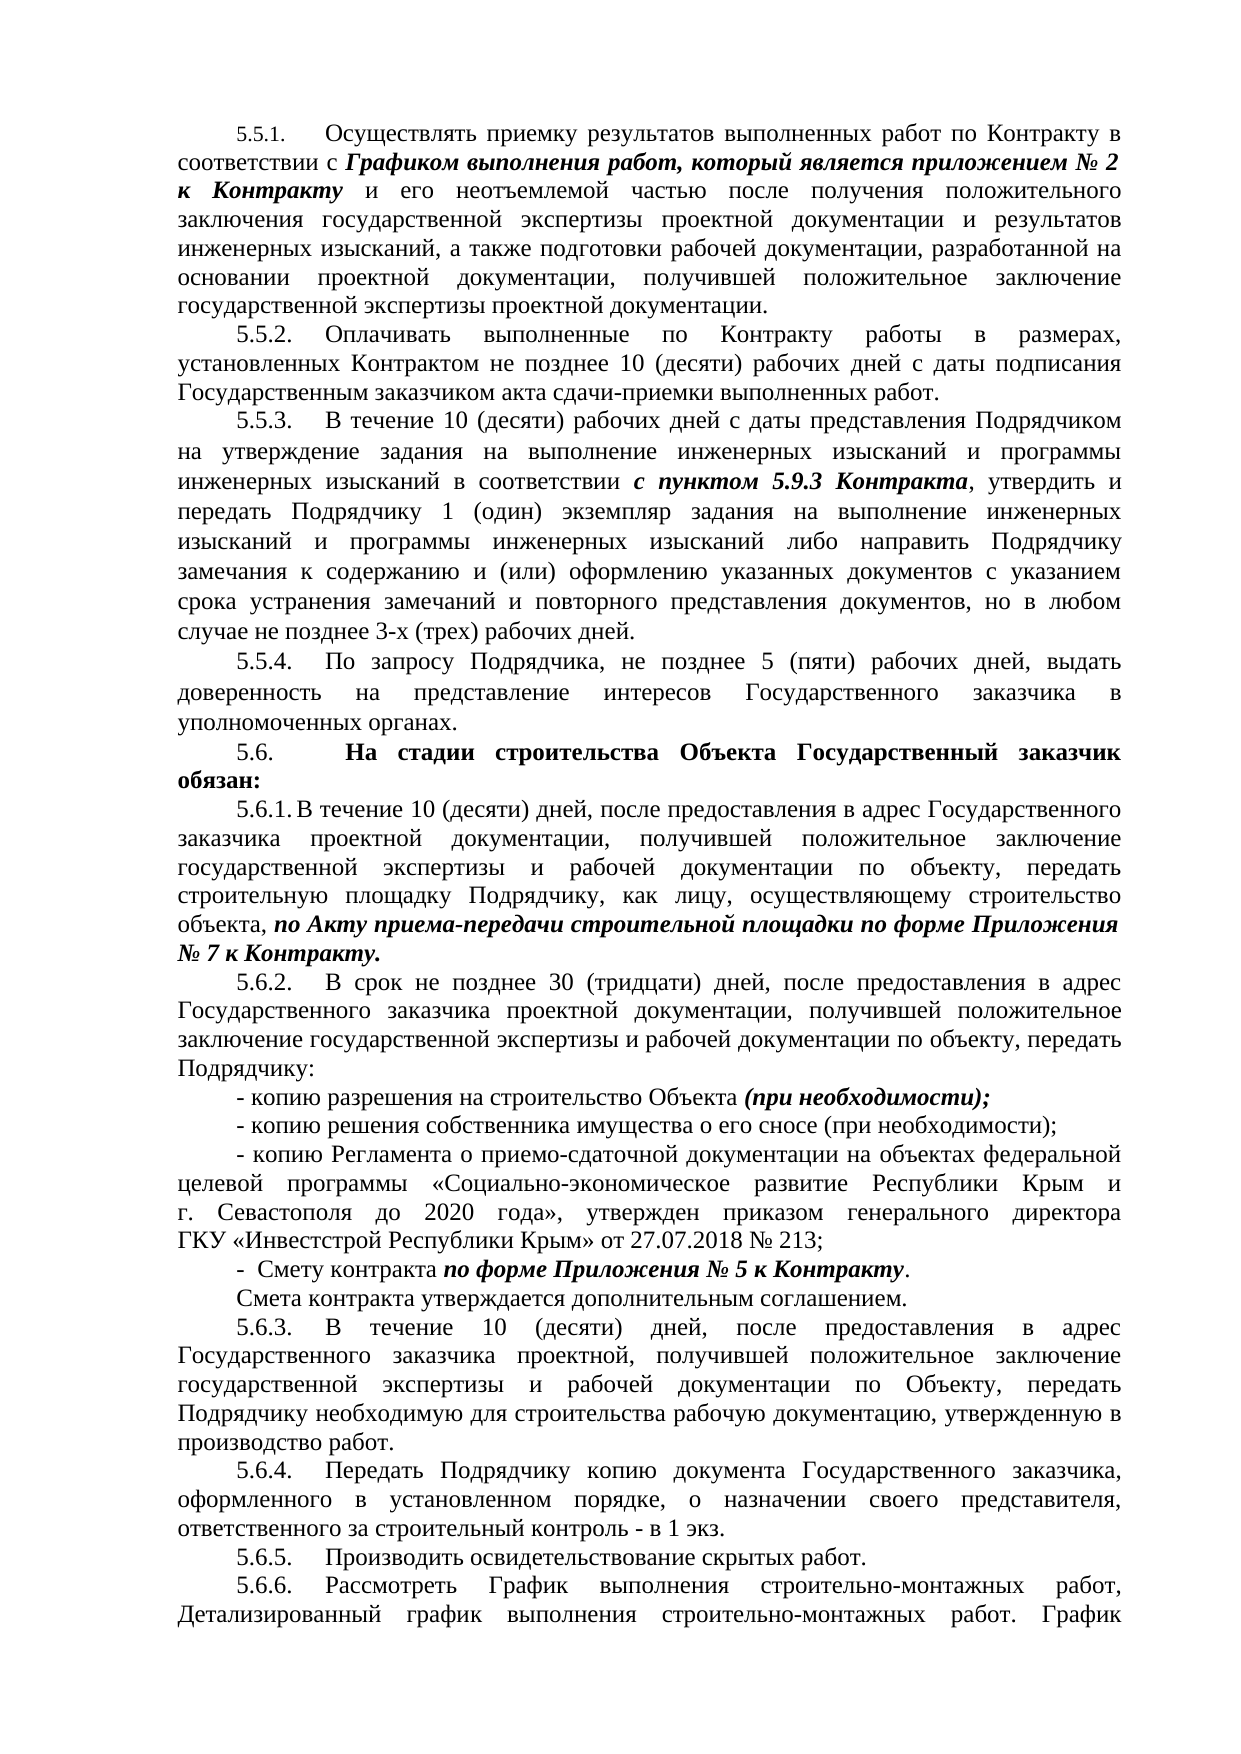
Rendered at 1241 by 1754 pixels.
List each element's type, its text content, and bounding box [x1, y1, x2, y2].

list Оплачивать выполненные по Контракту работы в размерах, установленных Контрактом не позднее 10 (десяти) рабочих дней с даты подписания Государственным заказчиком акта сдачи-приемки выполненных работ. [177, 319, 1122, 406]
list Производить освидетельствование скрытых работ. [177, 1542, 1122, 1571]
list Осуществлять приемку результатов выполненных работ по Контракту в соответствии с Графиком выполнения работ, который является приложением № 2 к Контракту и его неотъемлемой частью после получения положительного заключения государственной экспертизы проектной документации и результатов инженерных изысканий, а также подготовки рабочей документации, разработанной на основании проектной документации, получившей положительное заключение государственной экспертизы проектной документации. [177, 118, 1122, 319]
text - копию решения собственника имущества о его сносе (при необходимости); [177, 1111, 1122, 1139]
list В течение 10 (десяти) рабочих дней с даты представления Подрядчиком на утверждение задания на выполнение инженерных изысканий и программы инженерных изысканий в соответствии с пунктом 5.9.3 Контракта, утвердить и передать Подрядчику 1 (один) экземпляр задания на выполнение инженерных изысканий и программы инженерных изысканий либо направить Подрядчику замечания к содержанию и (или) оформлению указанных документов с указанием срока устранения замечаний и повторного представления документов, но в любом случае не позднее 3-х (трех) рабочих дней. [177, 406, 1122, 645]
list На стадии строительства Объекта Государственный заказчик обязан: [177, 737, 1122, 794]
list Передать Подрядчику копию документа Государственного заказчика, оформленного в установленном порядке, о назначении своего представителя, ответственного за строительный контроль - в 1 экз. [177, 1456, 1122, 1542]
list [177, 1571, 1122, 1628]
text Смета контракта утверждается дополнительным соглашением. [177, 1283, 1122, 1312]
list По запросу Подрядчика, не позднее 5 (пяти) рабочих дней, выдать доверенность на представление интересов Государственного заказчика в уполномоченных органах. [177, 646, 1122, 735]
list В срок не позднее 30 (тридцати) дней, после предоставления в адрес Государственного заказчика проектной документации, получившей положительное заключение государственной экспертизы и рабочей документации по объекту, передать Подрядчику: [177, 967, 1122, 1082]
text - копию разрешения на строительство Объекта (при необходимости); [177, 1082, 1122, 1111]
list В течение 10 (десяти) дней, после предоставления в адрес Государственного заказчика проектной, получившей положительное заключение государственной экспертизы и рабочей документации по Объекту, передать Подрядчику необходимую для строительства рабочую документацию, утвержденную в производство работ. [177, 1312, 1122, 1456]
text - Смету контракта по форме Приложения № 5 к Контракту. [177, 1254, 1122, 1283]
list В течение 10 (десяти) дней, после предоставления в адрес Государственного заказчика проектной документации, получившей положительное заключение государственной экспертизы и рабочей документации по объекту, передать строительную площадку Подрядчику, как лицу, осуществляющему строительство объекта, по Акту приема-передачи строительной площадки по форме Приложения № 7 к Контракту. [177, 794, 1122, 967]
text - копию Регламента о приемо-сдаточной документации на объектах федеральной целевой программы «Социально-экономическое развитие Республики Крым и г. Севастополя до 2020 года», утвержден приказом генерального директора ГКУ «Инвестстрой Республики Крым» от 27.07.2018 № 213; [177, 1139, 1122, 1254]
